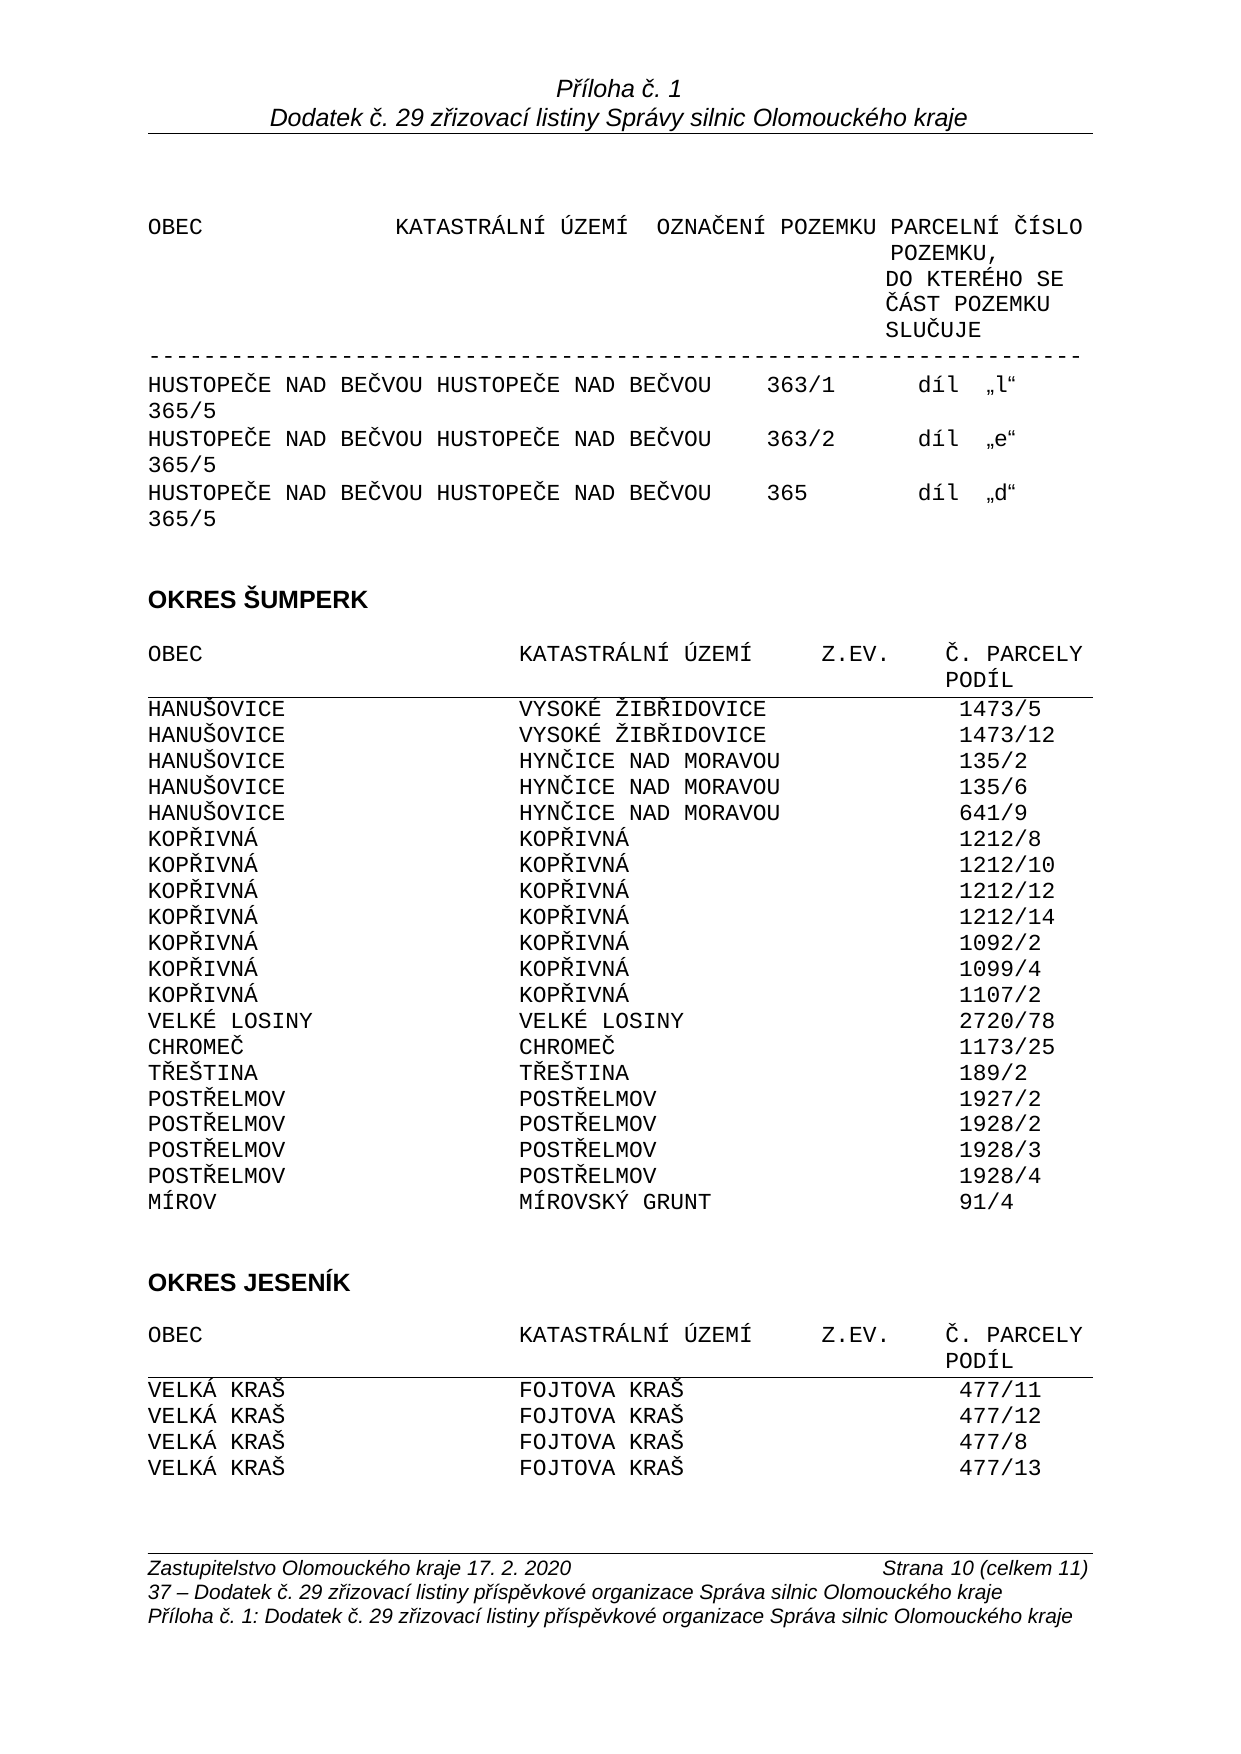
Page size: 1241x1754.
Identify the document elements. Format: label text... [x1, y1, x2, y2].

text KOPŘIVNÁ KOPŘIVNÁ 1212/8 [148, 827, 1093, 853]
text HANUŠOVICE HYNČICE NAD MORAVOU 135/6 [148, 776, 1093, 802]
text KOPŘIVNÁ KOPŘIVNÁ 1092/2 [148, 931, 1093, 957]
text TŘEŠTINA TŘEŠTINA 189/2 [148, 1061, 1093, 1087]
text OKRES JESENÍK [148, 1268, 1093, 1297]
text HANUŠOVICE HYNČICE NAD MORAVOU 135/2 [148, 750, 1093, 776]
text --------------------------------------------------------------------HUSTOPEČE NAD BEČVOU HUSTOPEČE NAD BEČVOU 363/1 díl „l“ 365/5 [148, 345, 1093, 425]
text PODÍL [148, 1349, 1093, 1377]
text CHROMEČ CHROMEČ 1173/25 [148, 1035, 1093, 1061]
text MÍROV MÍROVSKÝ GRUNT 91/4 [148, 1191, 1093, 1217]
text HUSTOPEČE NAD BEČVOU HUSTOPEČE NAD BEČVOU 363/2 díl „e“ 365/5 [148, 425, 1093, 479]
text KOPŘIVNÁ KOPŘIVNÁ 1212/10 [148, 853, 1093, 879]
text POSTŘELMOV POSTŘELMOV 1928/2 [148, 1113, 1093, 1139]
text OKRES ŠUMPERK [148, 585, 1093, 614]
text KOPŘIVNÁ KOPŘIVNÁ 1099/4 [148, 957, 1093, 983]
text HANUŠOVICE HYNČICE NAD MORAVOU 641/9 [148, 802, 1093, 827]
text OBEC KATASTRÁLNÍ ÚZEMÍ Z.EV. Č. PARCELY [148, 643, 1093, 669]
text OBEC KATASTRÁLNÍ ÚZEMÍ OZNAČENÍ POZEMKU PARCELNÍ ČÍSLO [148, 215, 1093, 241]
text HANUŠOVICE VYSOKÉ ŽIBŘIDOVICE 1473/5 [148, 698, 1093, 724]
text KOPŘIVNÁ KOPŘIVNÁ 1212/12 [148, 879, 1093, 905]
text VELKÉ LOSINY VELKÉ LOSINY 2720/78 [148, 1009, 1093, 1035]
text POSTŘELMOV POSTŘELMOV 1927/2 [148, 1087, 1093, 1113]
text KOPŘIVNÁ KOPŘIVNÁ 1107/2 [148, 983, 1093, 1009]
text HANUŠOVICE VYSOKÉ ŽIBŘIDOVICE 1473/12 [148, 724, 1093, 750]
text VELKÁ KRAŠ FOJTOVA KRAŠ 477/8 [148, 1430, 1093, 1456]
text VELKÁ KRAŠ FOJTOVA KRAŠ 477/11 [148, 1378, 1093, 1404]
text HUSTOPEČE NAD BEČVOU HUSTOPEČE NAD BEČVOU 365 díl „d“ 365/5 [148, 479, 1093, 533]
text VELKÁ KRAŠ FOJTOVA KRAŠ 477/13 [148, 1456, 1093, 1482]
text DO KTERÉHO SE ČÁST POZEMKU SLUČUJE [885, 267, 1093, 345]
text POSTŘELMOV POSTŘELMOV 1928/3 [148, 1139, 1093, 1165]
text PODÍL [148, 669, 1093, 697]
text OBEC KATASTRÁLNÍ ÚZEMÍ Z.EV. Č. PARCELY [148, 1323, 1093, 1349]
text VELKÁ KRAŠ FOJTOVA KRAŠ 477/12 [148, 1404, 1093, 1430]
text KOPŘIVNÁ KOPŘIVNÁ 1212/14 [148, 905, 1093, 931]
text POSTŘELMOV POSTŘELMOV 1928/4 [148, 1165, 1093, 1191]
text POZEMKU, [148, 241, 1093, 267]
